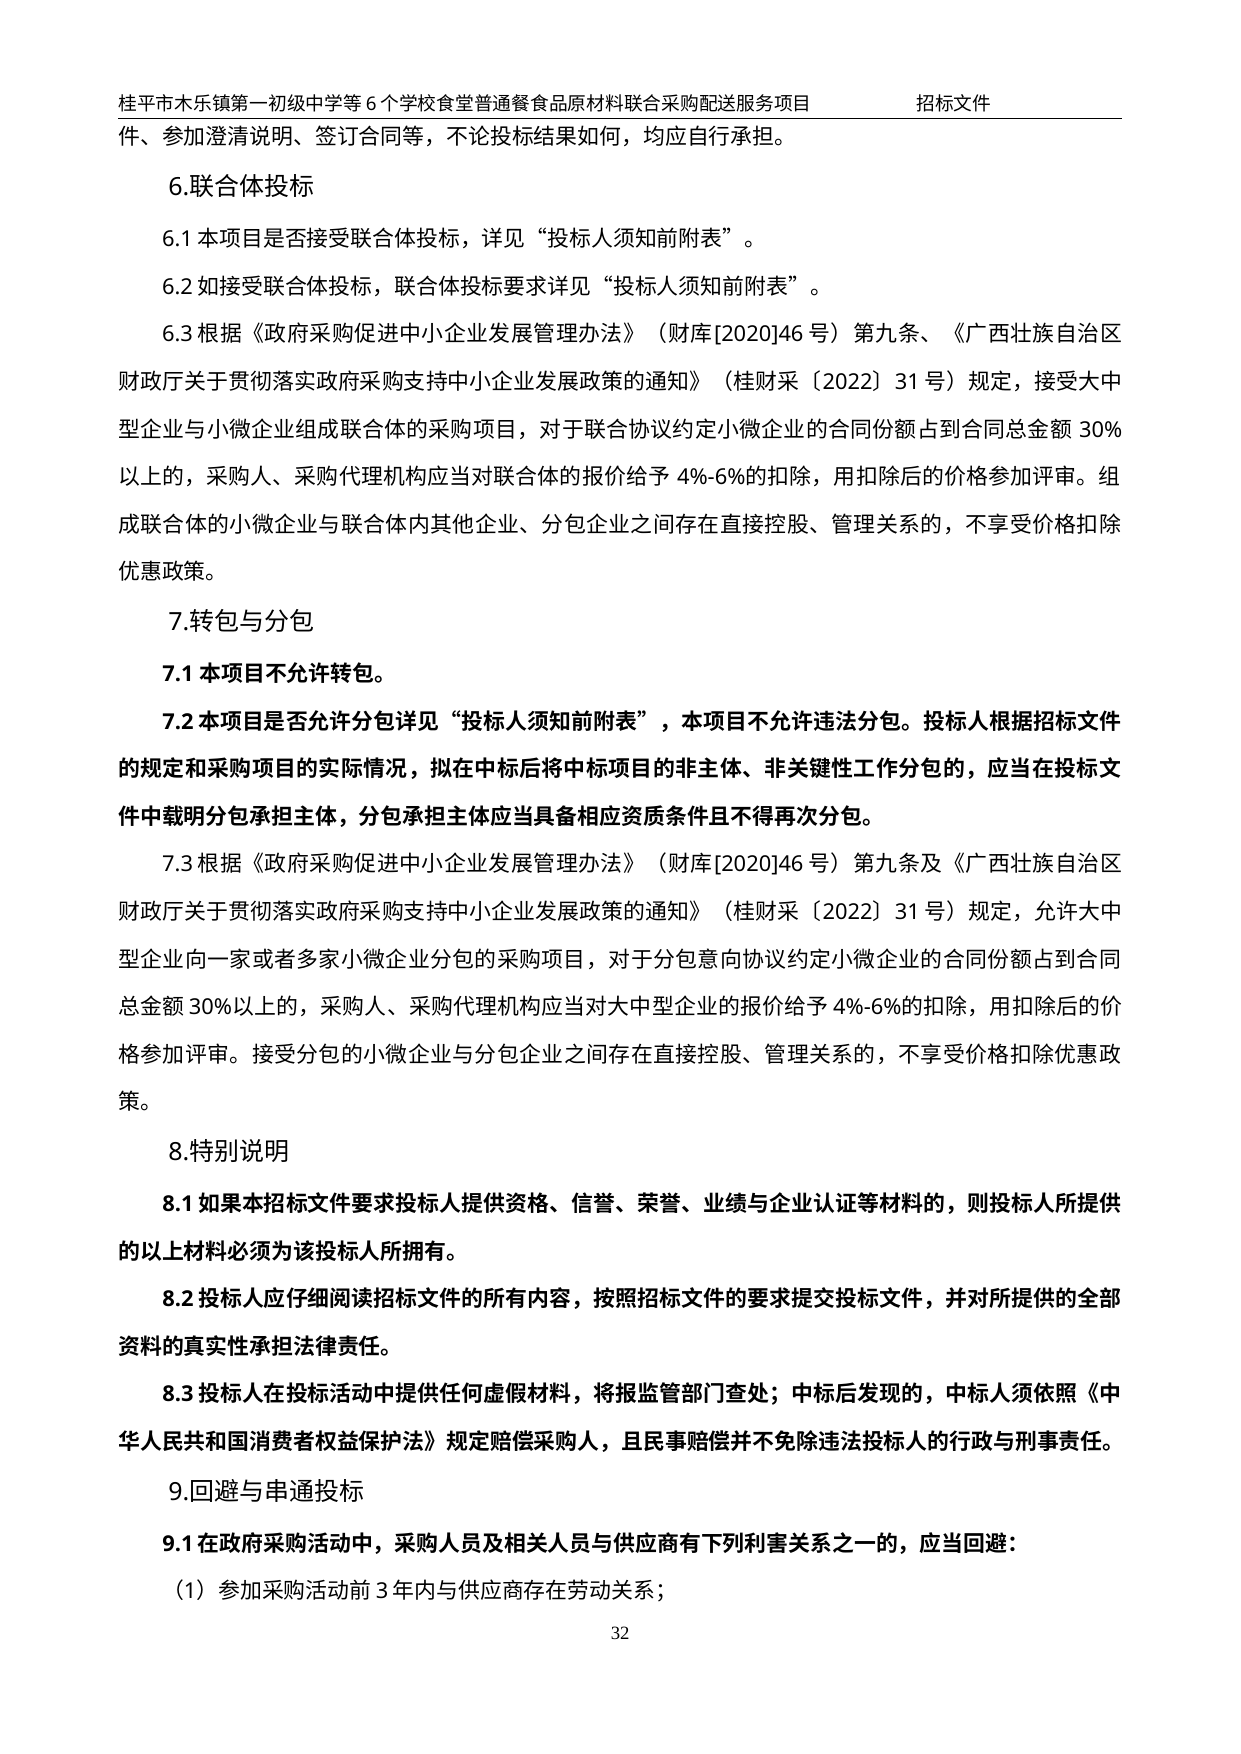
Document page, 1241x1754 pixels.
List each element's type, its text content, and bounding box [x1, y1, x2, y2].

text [118, 119, 1122, 151]
text 6.联合体投标 [118, 167, 1122, 203]
text 6.3根据《政府采购促进中小企业发展管理办法》（财库[2020]46号）第九条、《广西壮族自治区财政厅关于贯彻落实政府采购支持中小企业发展政策的通知》（桂财采〔2022〕31号）规定，接受大中型企业与小微企业组成联合体的采购项目，对于联合协议约定小微企业的合同份额占到合同总金额30%以上的，采购人、采购代理机构应当对联合体的报价给予4%-6%的扣除，用扣除后的价格参加评审。组成联合体的小微企业与联合体内其他企业、分包企业之间存在直接控股、管理关系的，不享受价格扣除优惠政策。 [118, 316, 1122, 586]
text （1）参加采购活动前3年内与供应商存在劳动关系； [118, 1573, 1122, 1605]
text 6.1本项目是否接受联合体投标，详见“投标人须知前附表”。 [118, 221, 1122, 253]
text 7.2本项目是否允许分包详见“投标人须知前附表”，本项目不允许违法分包。投标人根据招标文件的规定和采购项目的实际情况，拟在中标后将中标项目的非主体、非关键性工作分包的，应当在投标文件中载明分包承担主体，分包承担主体应当具备相应资质条件且不得再次分包。 [118, 704, 1122, 831]
text 9.回避与串通投标 [118, 1471, 1122, 1508]
text 9.1在政府采购活动中，采购人员及相关人员与供应商有下列利害关系之一的，应当回避： [118, 1526, 1122, 1558]
text 6.2如接受联合体投标，联合体投标要求详见“投标人须知前附表”。 [118, 269, 1122, 301]
text 8.3投标人在投标活动中提供任何虚假材料，将报监管部门查处；中标后发现的，中标人须依照《中华人民共和国消费者权益保护法》规定赔偿采购人，且民事赔偿并不免除违法投标人的行政与刑事责任。 [118, 1376, 1122, 1456]
text 8.2投标人应仔细阅读招标文件的所有内容，按照招标文件的要求提交投标文件，并对所提供的全部资料的真实性承担法律责任。 [118, 1281, 1122, 1361]
text 8.特别说明 [118, 1132, 1122, 1168]
text 7.转包与分包 [118, 602, 1122, 638]
text 7.3根据《政府采购促进中小企业发展管理办法》（财库[2020]46号）第九条及《广西壮族自治区财政厅关于贯彻落实政府采购支持中小企业发展政策的通知》（桂财采〔2022〕31号）规定，允许大中型企业向一家或者多家小微企业分包的采购项目，对于分包意向协议约定小微企业的合同份额占到合同总金额30%以上的，采购人、采购代理机构应当对大中型企业的报价给予4%-6%的扣除，用扣除后的价格参加评审。接受分包的小微企业与分包企业之间存在直接控股、管理关系的，不享受价格扣除优惠政策。 [118, 846, 1122, 1116]
text 7.1 本项目不允许转包。 [118, 656, 1122, 688]
text 8.1如果本招标文件要求投标人提供资格、信誉、荣誉、业绩与企业认证等材料的，则投标人所提供的以上材料必须为该投标人所拥有。 [118, 1186, 1122, 1265]
